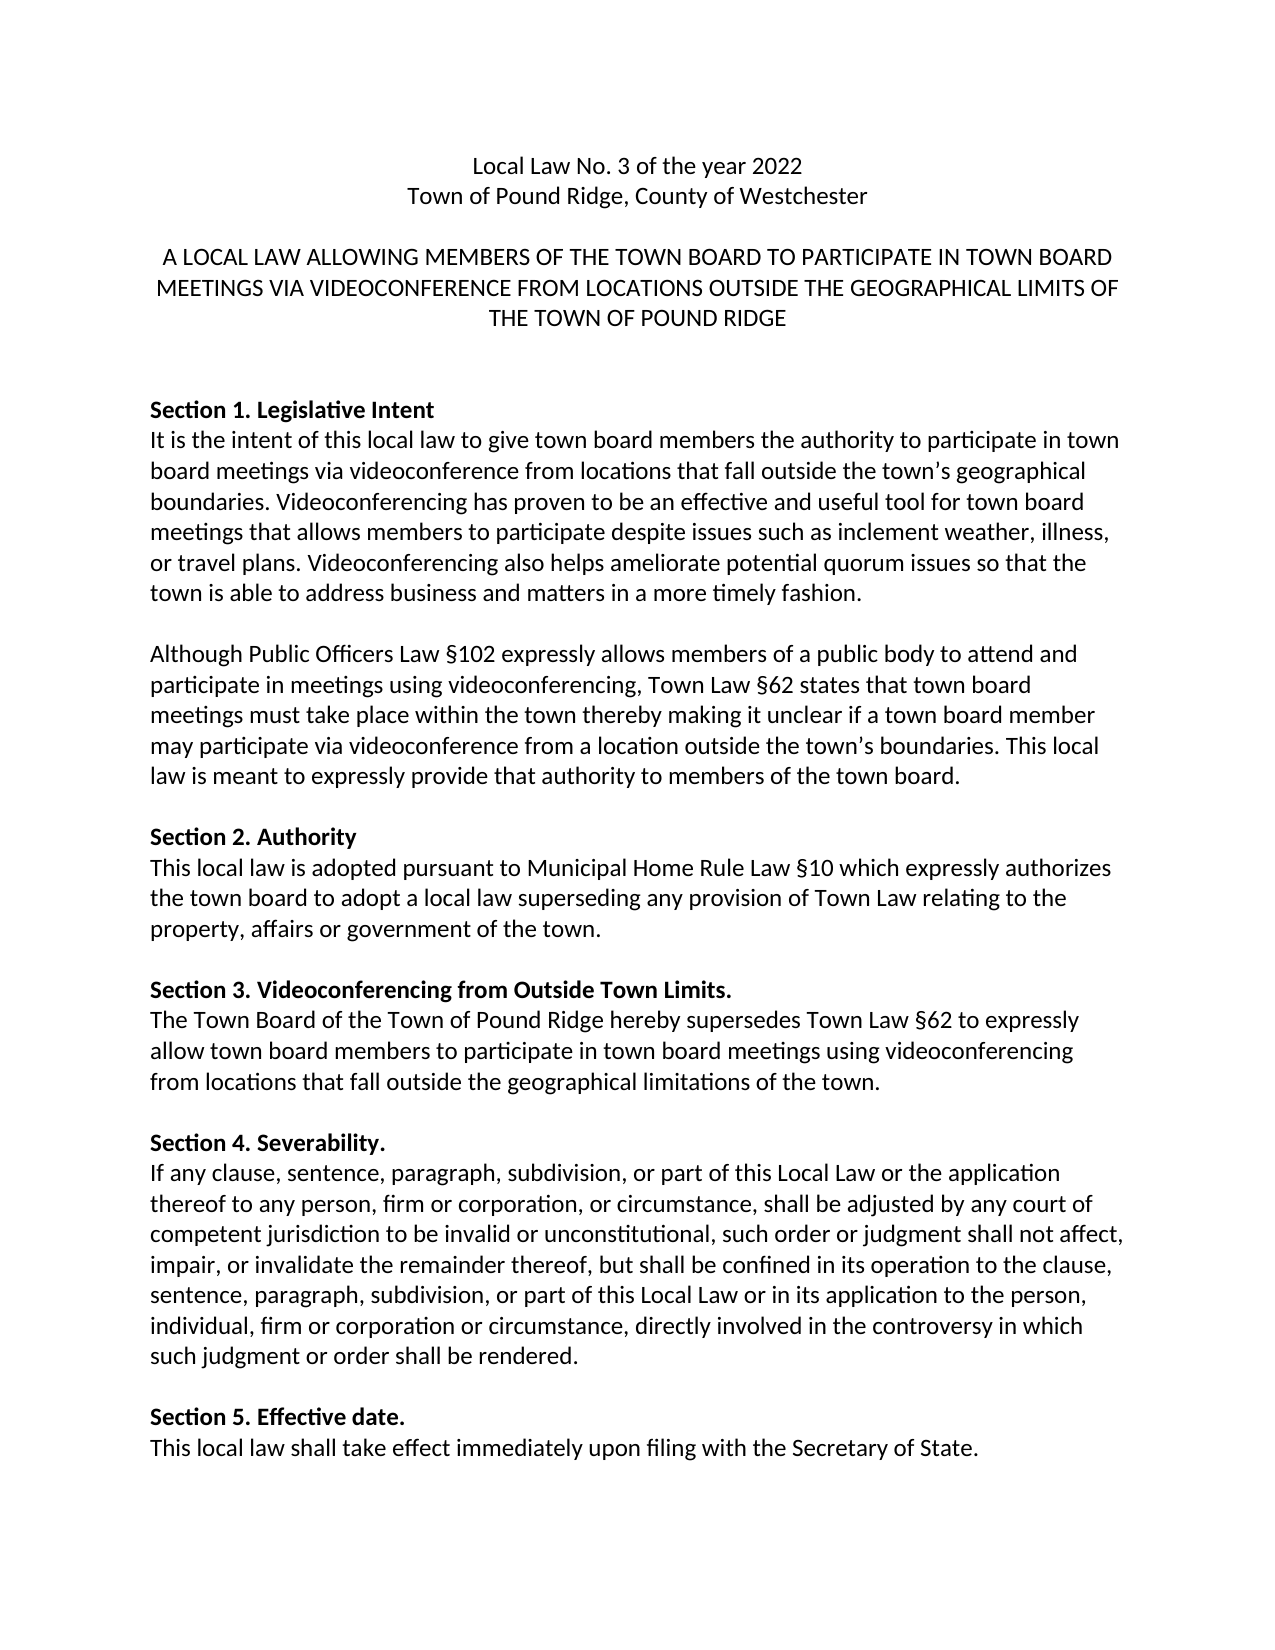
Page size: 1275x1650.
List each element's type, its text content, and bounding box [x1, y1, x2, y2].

text A Local Law Allowing Members of the Town Board to Participate in Town Board Meetings via Videoconference from Locations Outside the geographical limits of the Town of Pound Ridge [150, 242, 1125, 333]
text If any clause, sentence, paragraph, subdivision, or part of this Local Law or the application thereof to any person, firm or corporation, or circumstance, shall be adjusted by any court of competent jurisdiction to be invalid or unconstitutional, such order or judgment shall not affect, impair, or invalidate the remainder thereof, but shall be confined in its operation to the clause, sentence, paragraph, subdivision, or part of this Local Law or in its application to the person, individual, firm or corporation or circumstance, directly involved in the controversy in which such judgment or order shall be rendered. [150, 1157, 1125, 1371]
text Section 5. Effective date. [150, 1401, 1125, 1432]
text Section 1. Legislative Intent [150, 394, 1125, 425]
text Town of Pound Ridge, County of Westchester [150, 181, 1125, 211]
text Section 2. Authority [150, 821, 1125, 852]
text This local law is adopted pursuant to Municipal Home Rule Law §10 which expressly authorizes the town board to adopt a local law superseding any provision of Town Law relating to the property, affairs or government of the town. [150, 852, 1125, 943]
text The Town Board of the Town of Pound Ridge hereby supersedes Town Law §62 to expressly allow town board members to participate in town board meetings using videoconferencing from locations that fall outside the geographical limitations of the town. [150, 1004, 1125, 1096]
text Although Public Officers Law §102 expressly allows members of a public body to attend and participate in meetings using videoconferencing, Town Law §62 states that town board meetings must take place within the town thereby making it unclear if a town board member may participate via videoconference from a location outside the town’s boundaries. This local law is meant to expressly provide that authority to members of the town board. [150, 638, 1125, 791]
text Section 3. Videoconferencing from Outside Town Limits. [150, 974, 1125, 1004]
text Section 4. Severability. [150, 1127, 1125, 1157]
text This local law shall take effect immediately upon filing with the Secretary of State. [150, 1432, 1125, 1462]
text It is the intent of this local law to give town board members the authority to participate in town board meetings via videoconference from locations that fall outside the town’s geographical boundaries. Videoconferencing has proven to be an effective and useful tool for town board meetings that allows members to participate despite issues such as inclement weather, illness, or travel plans. Videoconferencing also helps ameliorate potential quorum issues so that the town is able to address business and matters in a more timely fashion. [150, 425, 1125, 608]
text Local Law No. 3 of the year 2022 [150, 150, 1125, 181]
